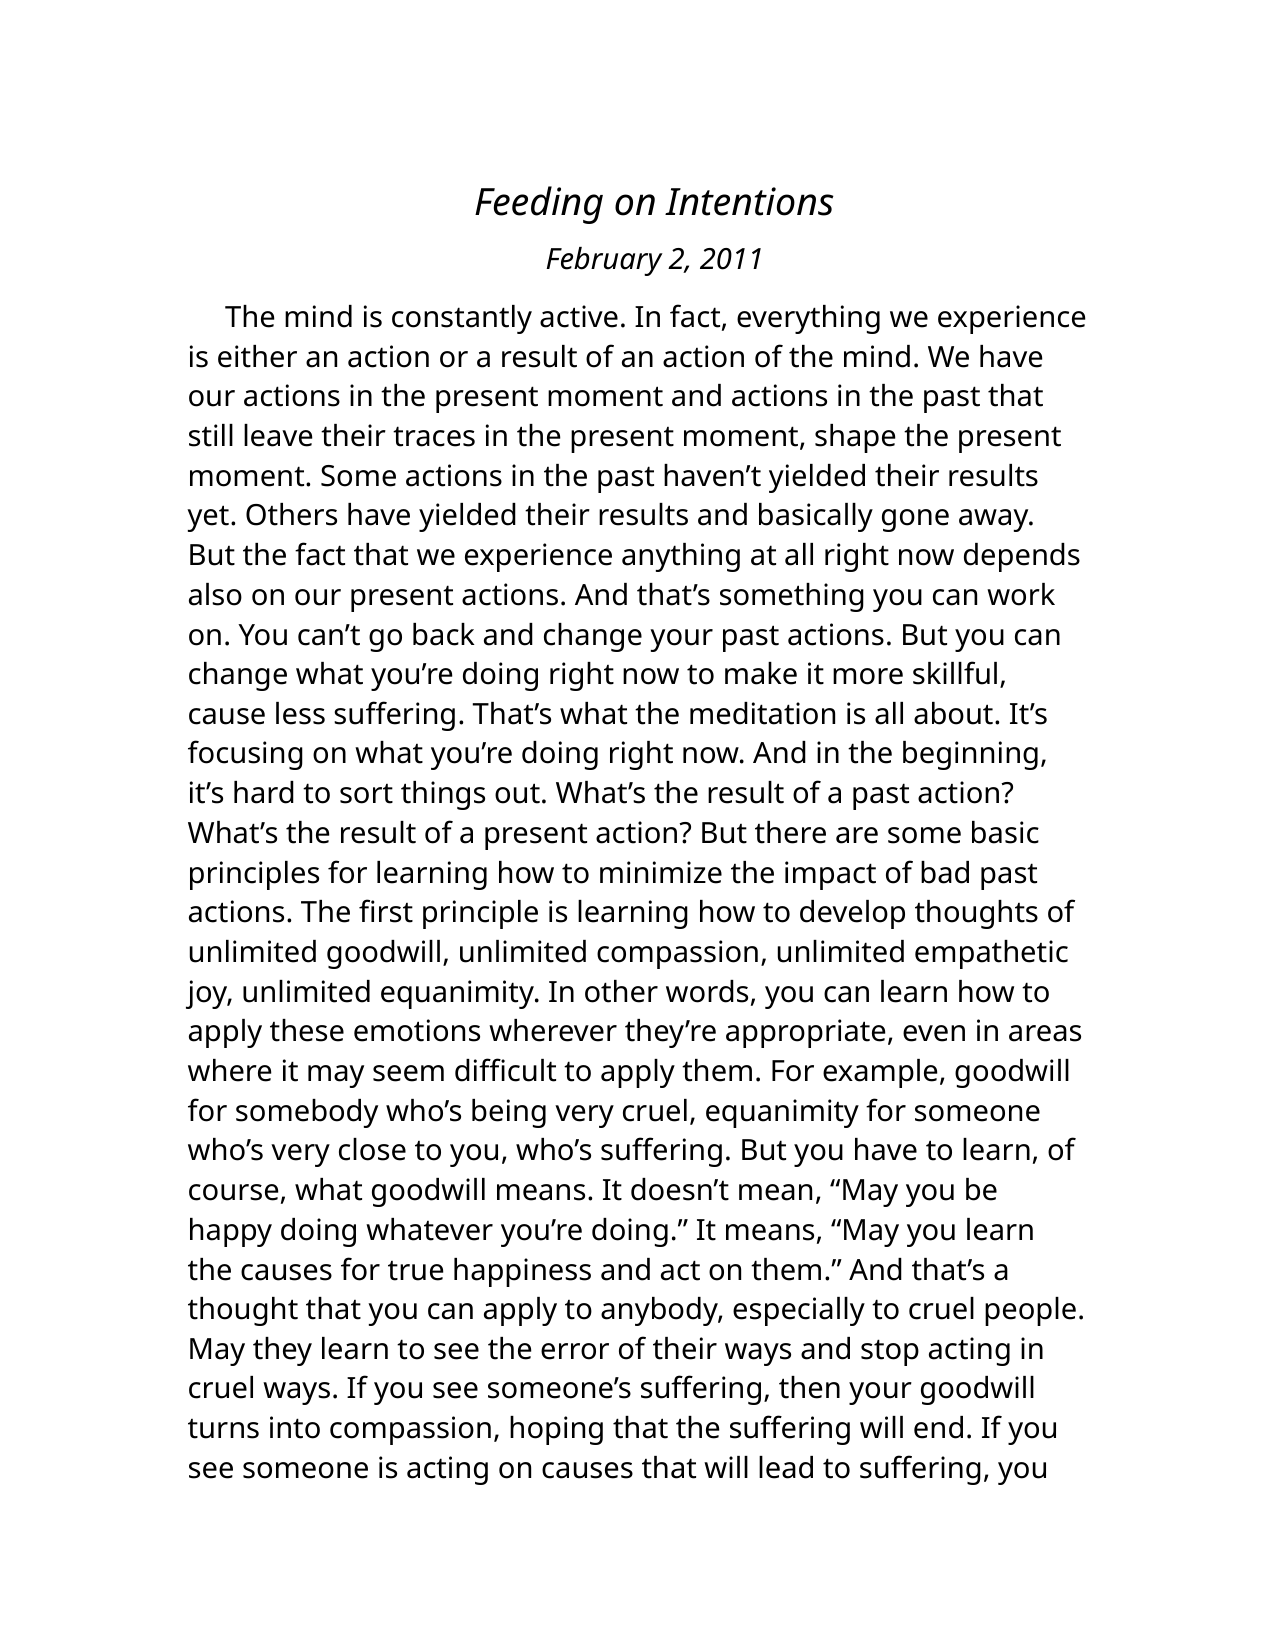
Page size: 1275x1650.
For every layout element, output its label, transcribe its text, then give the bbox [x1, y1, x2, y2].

text February 2, 2011 [187, 238, 1087, 278]
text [187, 296, 1087, 1487]
title Feeding on Intentions [187, 175, 1087, 226]
